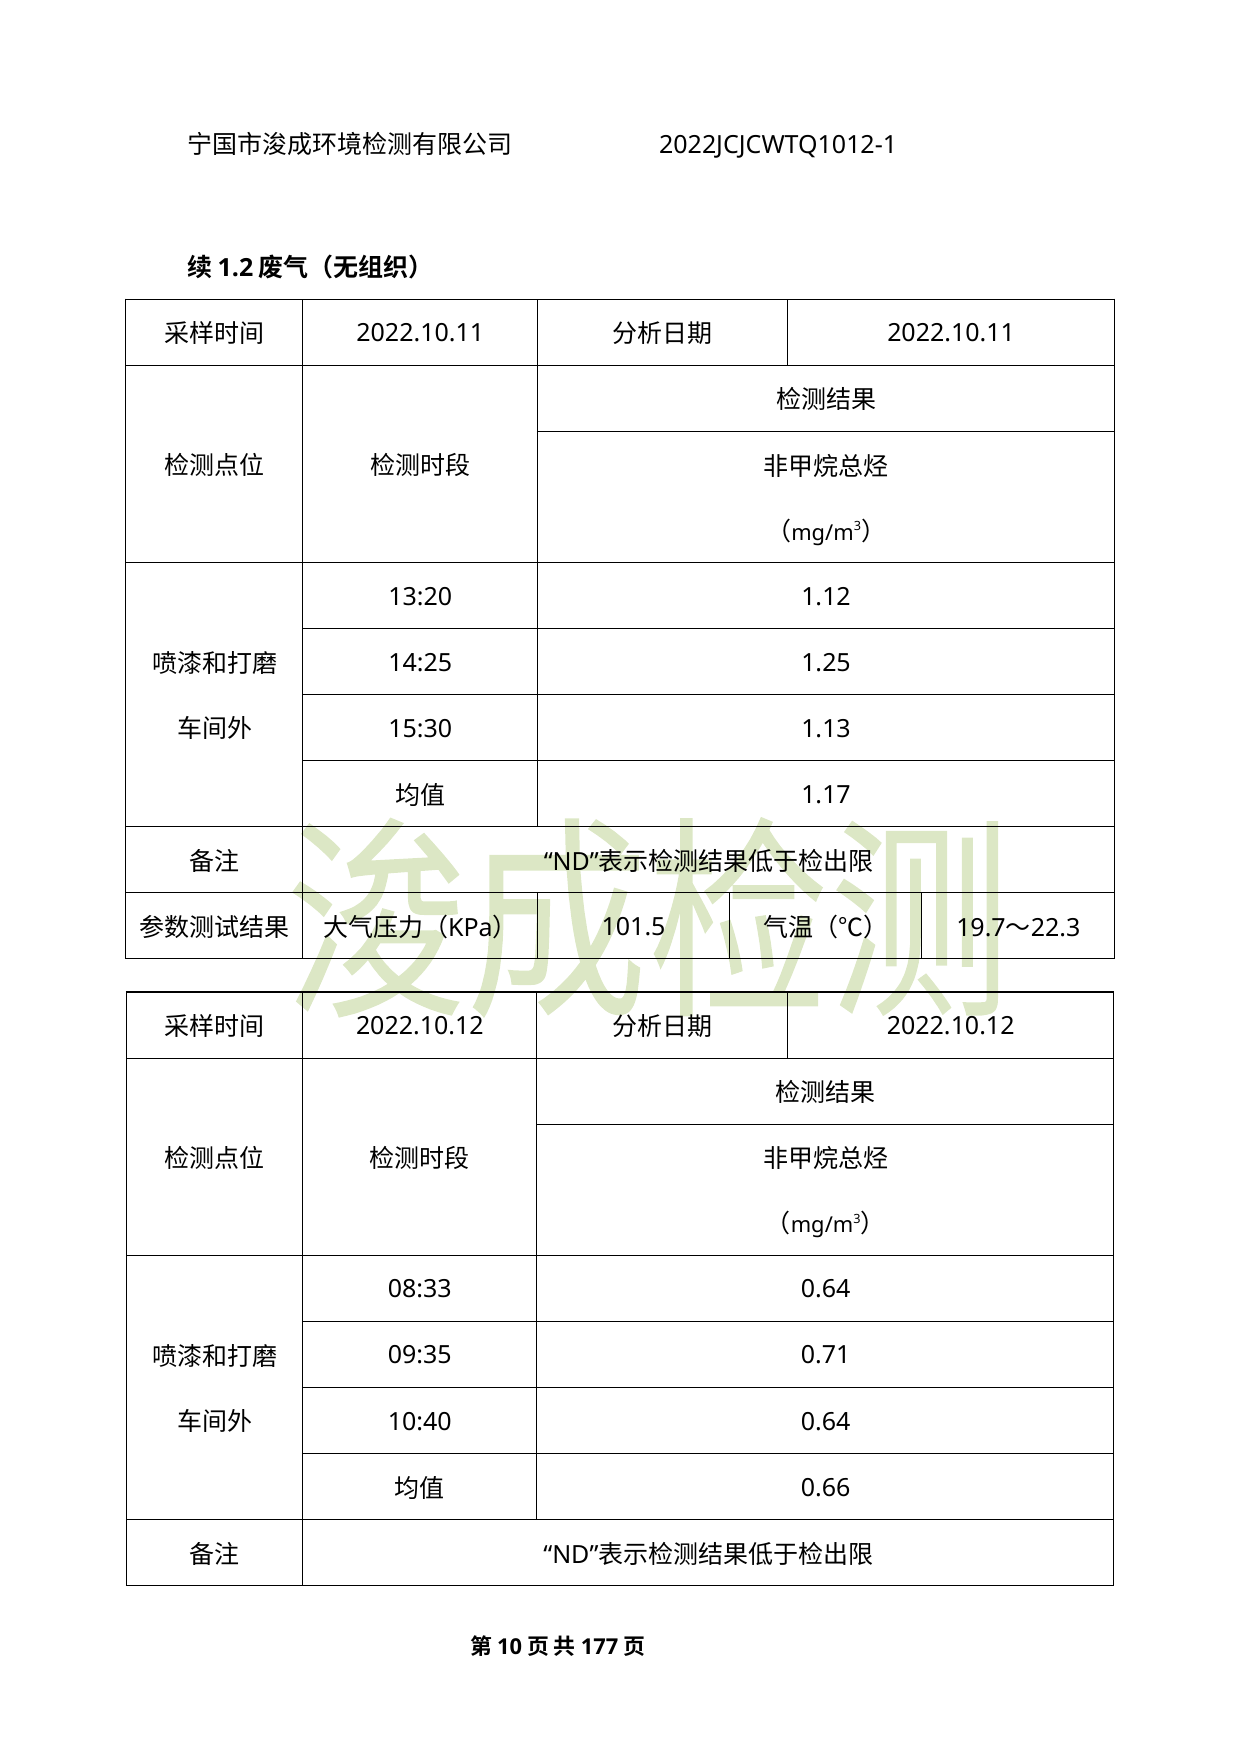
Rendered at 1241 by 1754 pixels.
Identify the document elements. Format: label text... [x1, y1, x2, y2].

table_cell 14:25 [303, 629, 537, 694]
list 续1.2废气（无组织） [187, 233, 1053, 298]
table_cell 均值 [303, 1454, 536, 1519]
table_cell 检测时段 [303, 1059, 536, 1254]
table_cell 10:40 [303, 1388, 536, 1453]
table_cell “ND”表示检测结果低于检出限 [303, 827, 1114, 892]
table_cell 检测结果 [538, 366, 1114, 431]
table_cell 大气压力（KPa） [303, 893, 537, 958]
table_header 2022.10.11 [788, 300, 1114, 364]
table_cell 检测点位 [127, 1059, 302, 1254]
table_cell 1.13 [538, 695, 1114, 760]
table_cell 均值 [303, 761, 537, 826]
table_cell 非甲烷总烃 （mg/m3） [537, 1125, 1113, 1254]
table_cell 喷漆和打磨 车间外 [126, 563, 302, 826]
table_cell “ND”表示检测结果低于检出限 [303, 1520, 1113, 1585]
table_cell 气温（℃） [730, 893, 921, 958]
table_cell 非甲烷总烃 （mg/m3） [538, 432, 1114, 562]
table_header 分析日期 [537, 993, 787, 1057]
table_cell 0.66 [537, 1454, 1113, 1519]
table_cell 08:33 [303, 1256, 536, 1321]
table_cell 检测时段 [303, 366, 537, 562]
table_cell 参数测试结果 [126, 893, 302, 958]
table_cell 19.7～22.3 [922, 893, 1114, 958]
table_cell 15:30 [303, 695, 537, 760]
table_header 2022.10.12 [303, 993, 536, 1057]
table_header 2022.10.12 [788, 993, 1113, 1057]
table_header 采样时间 [127, 993, 302, 1057]
table_cell 1.17 [538, 761, 1114, 826]
table_header 分析日期 [538, 300, 787, 364]
table_cell 101.5 [538, 893, 729, 958]
table_cell 检测点位 [126, 366, 302, 562]
table_cell 备注 [127, 1520, 302, 1585]
table_cell 0.64 [537, 1388, 1113, 1453]
table_cell 0.71 [537, 1322, 1113, 1387]
table_cell 09:35 [303, 1322, 536, 1387]
table_cell 备注 [126, 827, 302, 892]
table_cell 1.25 [538, 629, 1114, 694]
table_cell 13:20 [303, 563, 537, 628]
table_header 采样时间 [126, 300, 302, 364]
table_cell 喷漆和打磨 车间外 [127, 1256, 302, 1519]
table_cell 1.12 [538, 563, 1114, 628]
table_cell 检测结果 [537, 1059, 1113, 1123]
table_cell 0.64 [537, 1256, 1113, 1321]
table_header 2022.10.11 [303, 300, 537, 364]
